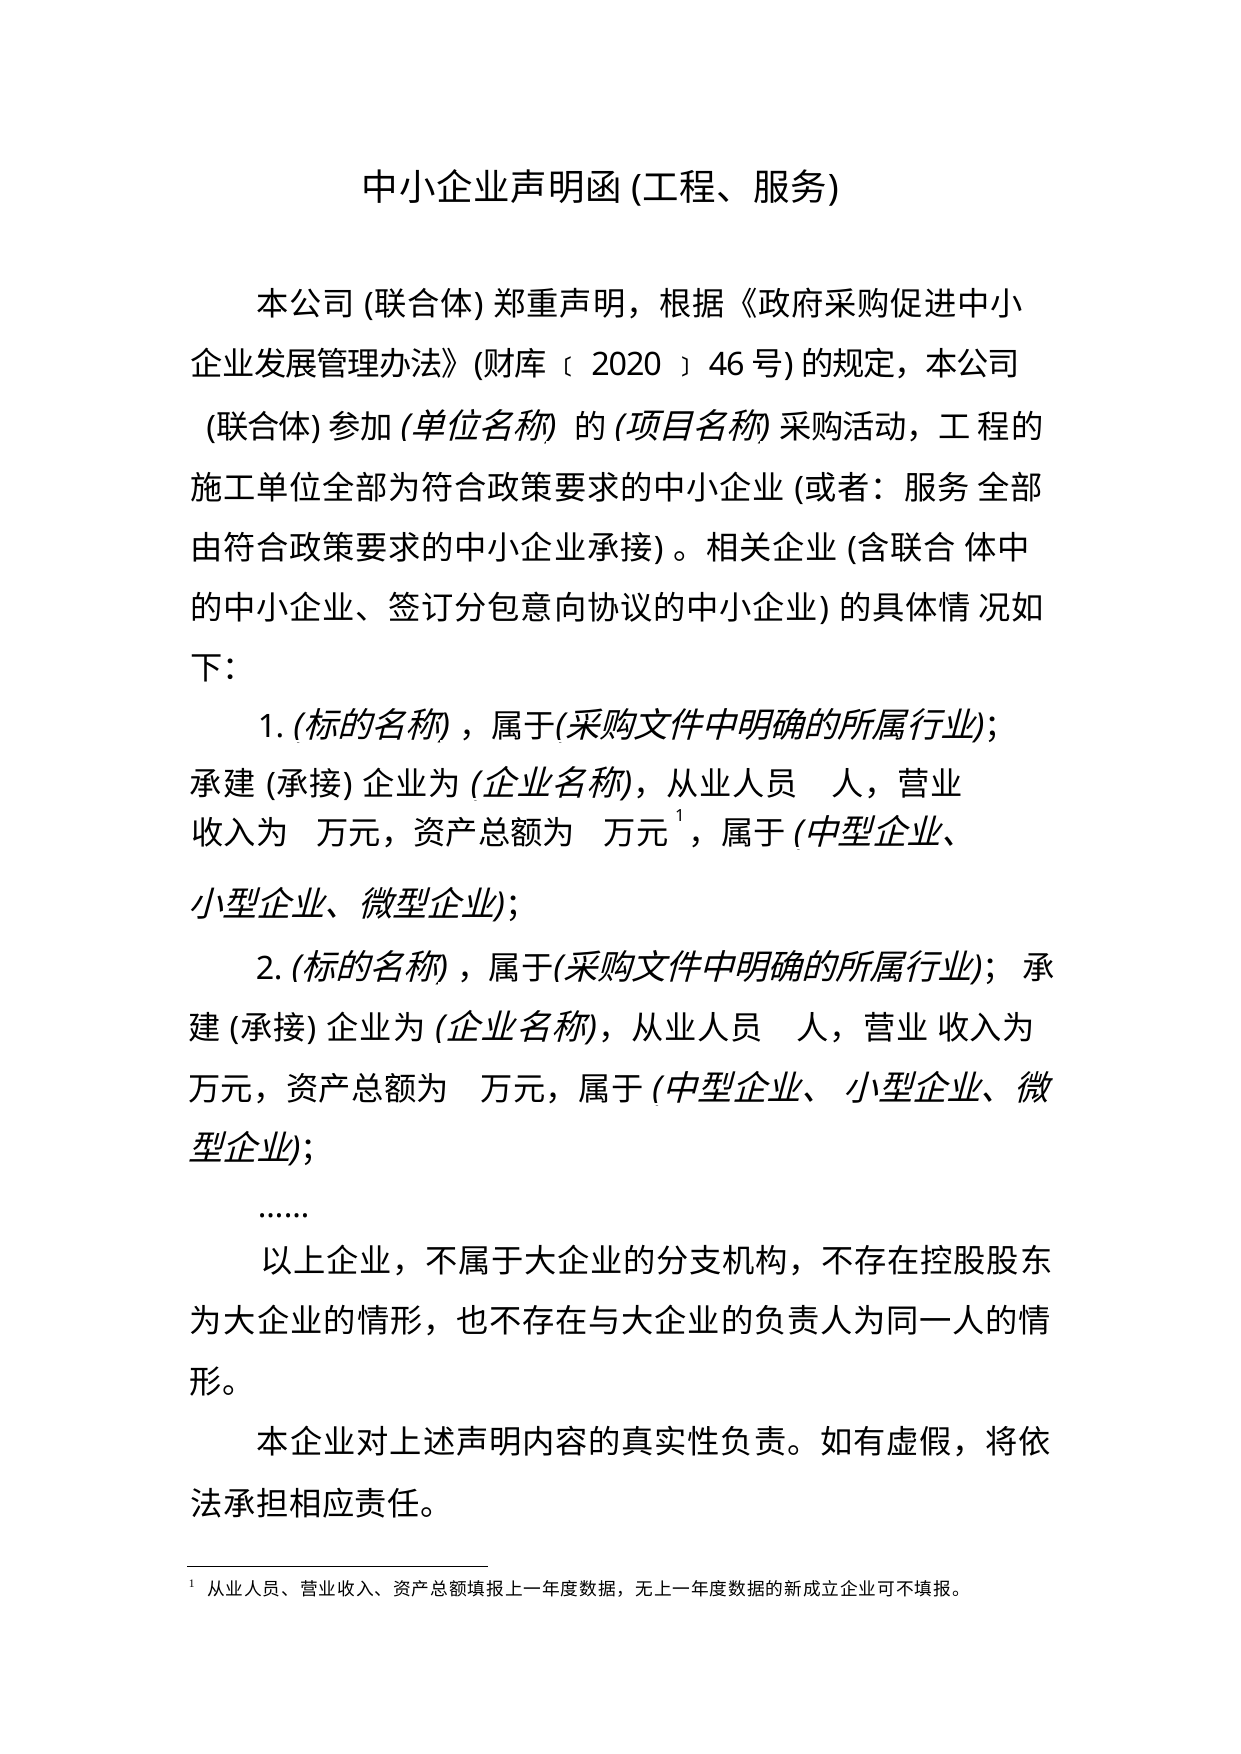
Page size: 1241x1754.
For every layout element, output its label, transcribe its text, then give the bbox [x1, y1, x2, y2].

text 本企业对上述声明内容的真实性负责。如有虚假，将依 法承担相应责任。 [191, 1416, 1053, 1525]
text 中小企业声明函 (工程、服务) [362, 161, 1062, 210]
text 收入为 万元，资产总额为 万元1 ，属于 (中型企业、 [191, 804, 1062, 854]
text 1. (标的名称) ，属于(采购文件中明确的所属行业)； [258, 701, 1062, 746]
text …… [258, 1181, 1062, 1233]
text 本公司 (联合体) 郑重声明，根据《政府采购促进中小 企业发展管理办法》(财库 ﹝ 2020 ﹞ 46 号) 的规定，本公司 (联合体) 参加 (单位名称) 的 (项目名称) 采购活动，工 程的施工单位全部为符合政策要求的中小企业 (或者：服务 全部由符合政策要求的中小企业承接) 。相关企业 (含联合 体中的中小企业、签订分包意向协议的中小企业) 的具体情 况如下： [190, 278, 1053, 688]
text 小型企业、微型企业)； [188, 881, 1062, 926]
text 以上企业，不属于大企业的分支机构，不存在控股股东 为大企业的情形，也不存在与大企业的负责人为同一人的情 形。 [189, 1235, 1053, 1402]
text 承建 (承接) 企业为 (企业名称)，从业人员 人，营业 [189, 760, 1062, 804]
text 2. (标的名称) ，属于(采购文件中明确的所属行业)； 承建 (承接) 企业为 (企业名称)，从业人员 人，营业 收入为 万元，资产总额为 万元，属于 (中型企业、 小型企业、微型企业)； [188, 939, 1062, 1171]
